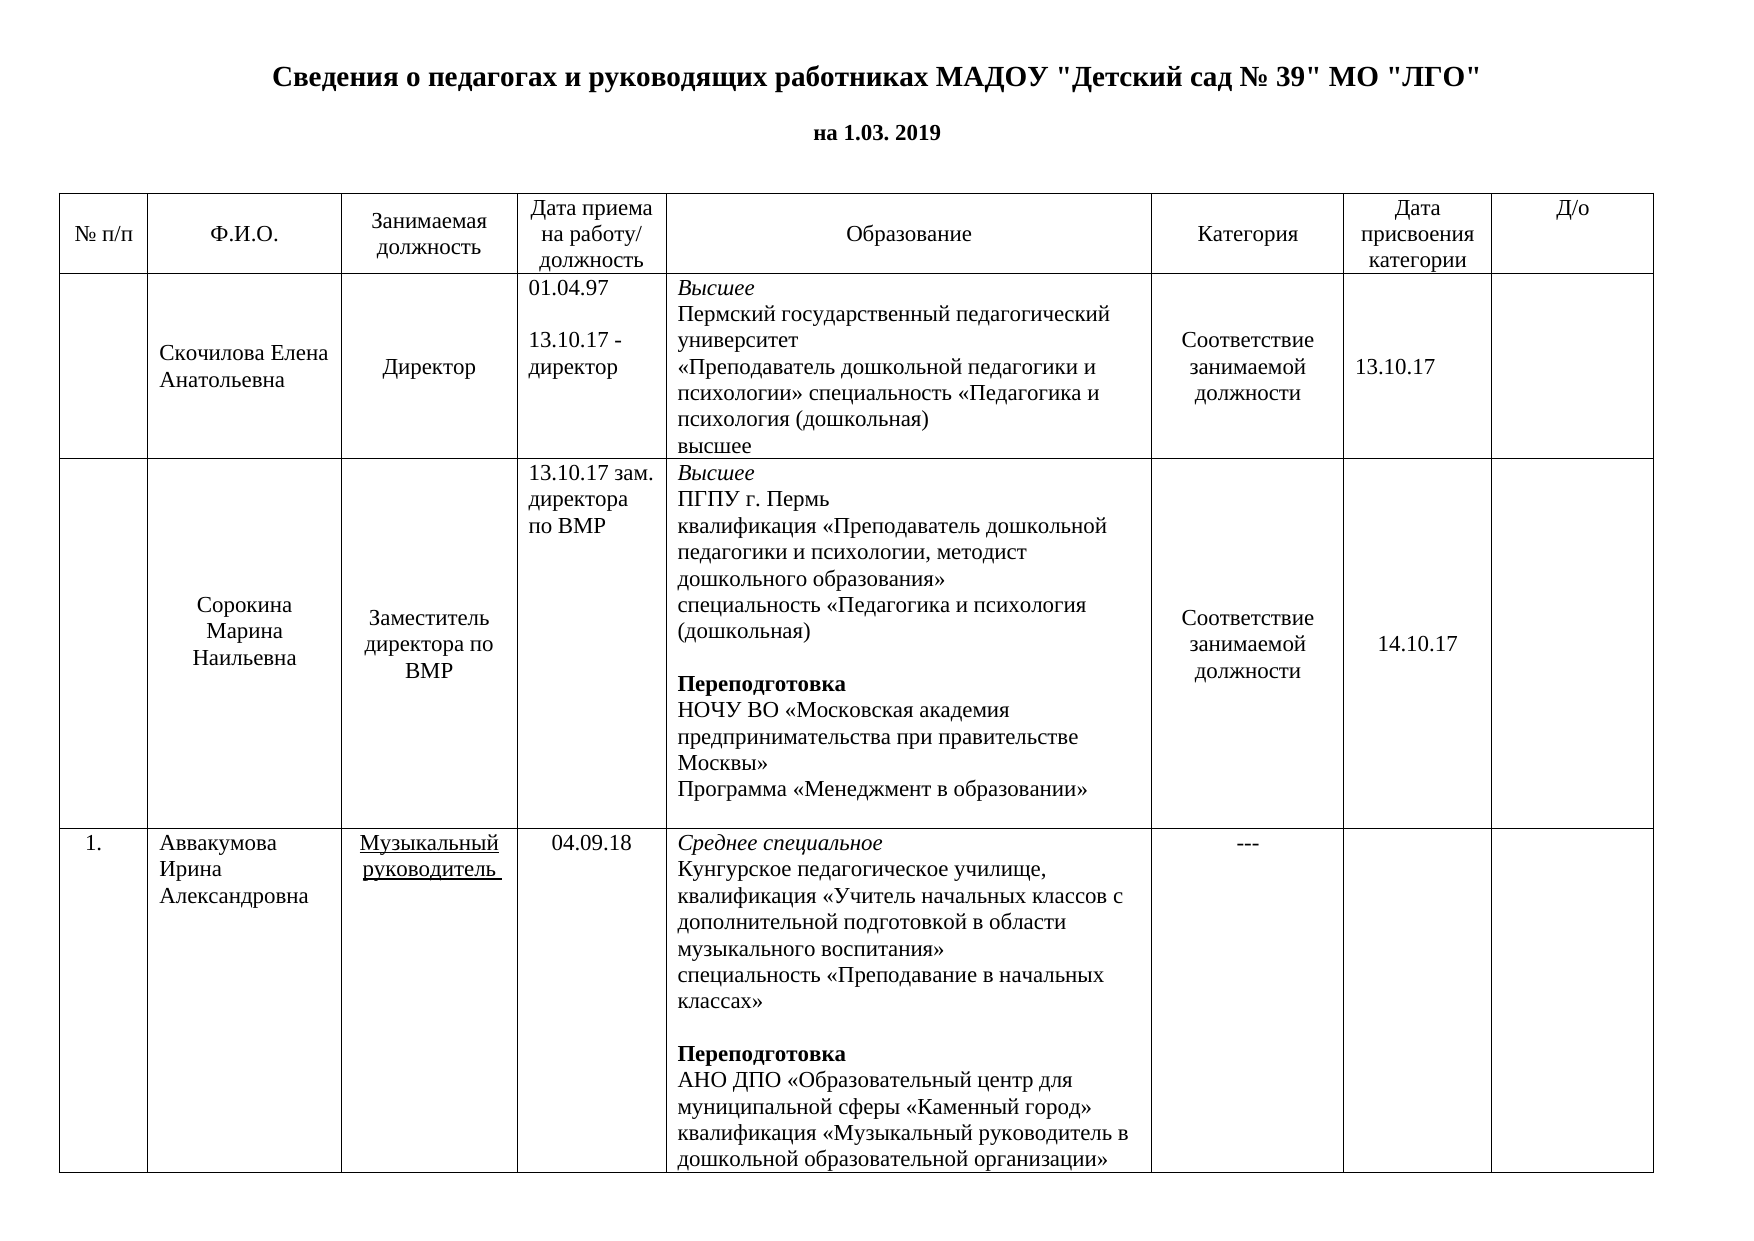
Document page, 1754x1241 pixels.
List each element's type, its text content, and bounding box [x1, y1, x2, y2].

table_header Д/о [1492, 194, 1653, 273]
table_cell [60, 459, 147, 828]
table_cell 13.10.17 зам. директора по ВМР [518, 459, 666, 828]
table_cell 01.04.97 13.10.17 - директор [518, 274, 666, 458]
table_header Дата приема на работу/ должность [518, 194, 666, 273]
table_cell Высшее Пермский государственный педагогический университет «Преподаватель дошкольной педагогики и психологии» специальность «Педагогика и психология (дошкольная) высшее [667, 274, 1151, 458]
table_header Образование [667, 194, 1151, 273]
table_cell 04.09.18 [518, 829, 666, 1172]
table_cell Соответствие занимаемой должности [1152, 459, 1343, 828]
table_cell 14.10.17 [1344, 459, 1491, 828]
table_cell [60, 274, 147, 458]
table_cell Высшее ПГПУ г. Пермь квалификация «Преподаватель дошкольной педагогики и психологии, методист дошкольного образования» специальность «Педагогика и психология (дошкольная) Переподготовка НОЧУ ВО «Московская академия предпринимательства при правительстве Москвы» Программа «Менеджмент в образовании» [667, 459, 1151, 828]
table_cell Директор [342, 274, 517, 458]
table_cell [1344, 829, 1491, 1172]
table_cell Соответствие занимаемой должности [1152, 274, 1343, 458]
text Сведения о педагогах и руководящих работниках МАДОУ "Детский сад № 39" МО "ЛГО" [59, 59, 1695, 93]
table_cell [148, 829, 341, 1172]
table_cell [1492, 274, 1653, 458]
table_cell 13.10.17 [1344, 274, 1491, 458]
table_cell Скочилова Елена Анатольевна [148, 274, 341, 458]
table_header № п/п [60, 194, 147, 273]
table_cell [1492, 459, 1653, 828]
table_header Категория [1152, 194, 1343, 273]
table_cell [667, 829, 1151, 1172]
table_header Дата присвоения категории [1344, 194, 1491, 273]
table_cell Сорокина Марина Наильевна [148, 459, 341, 828]
table_cell [1492, 829, 1653, 1172]
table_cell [342, 829, 517, 1172]
table_cell [60, 829, 147, 1172]
table_cell --- [1152, 829, 1343, 1172]
table_cell Заместитель директора по ВМР [342, 459, 517, 828]
table_header Занимаемая должность [342, 194, 517, 273]
text на 1.03. 2019 [59, 119, 1695, 145]
table_header Ф.И.О. [148, 194, 341, 273]
